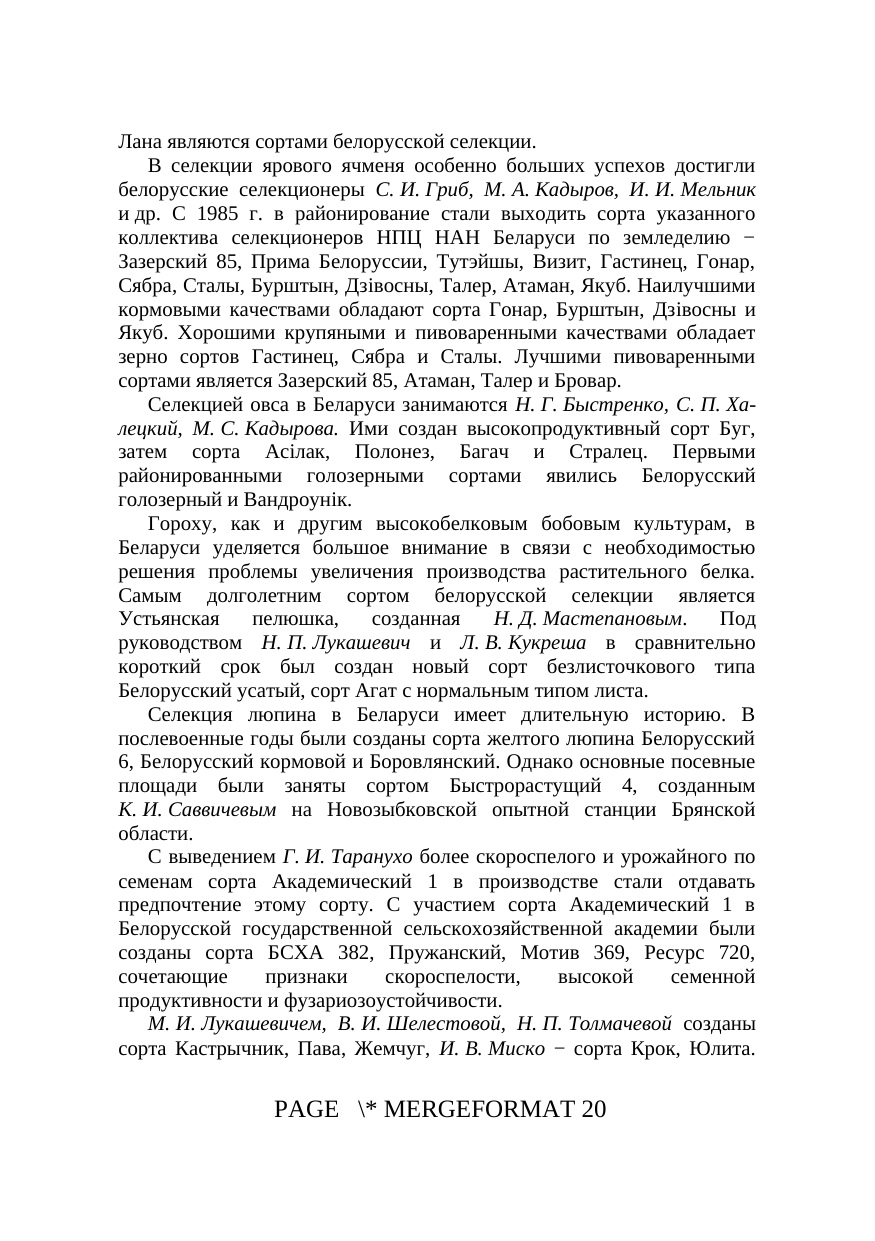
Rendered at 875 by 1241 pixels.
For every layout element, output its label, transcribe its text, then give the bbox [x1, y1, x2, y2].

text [118, 130, 756, 154]
text Селекцией овса в Беларуси занимаются Н. Г. Быстренко, С. П. Ха- лецкий, М. С. Кадырова. Ими создан высокопродуктивный сорт Буг, затем сорта Асiлак, Полонез, Багач и Стралец. Первыми районированными голозерными сортами явились Белорусский голозерный и Вандроунiк. [118, 392, 756, 511]
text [118, 1012, 756, 1059]
text Гороху, как и другим высокобелковым бобовым культурам, в Беларуси уделяется большое внимание в связи с необходимостью решения проблемы увеличения производства растительного белка. Самым долголетним сортом белорусской селекции является Устьянская пелюшка, созданная Н. Д. Мастепановым. Под руководством Н. П. Лукашевич и Л. В. Кукреша в сравнительно короткий срок был создан новый сорт безлисточкового типа Белорусский усатый, сорт Агат с нормальным типом листа. [118, 511, 756, 702]
text В селекции ярового ячменя особенно больших успехов достигли белорусские селекционеры С. И. Гриб, М. А. Кадыров, И. И. Мельник и др. С 1985 г. в районирование стали выходить сорта указанного коллектива селекционеров НПЦ НАН Беларуси по земледелию − Зазерский 85, Прима Белоруссии, Тутэйшы, Визит, Гастинец, Гонар, Сябра, Сталы, Бурштын, Дзiвосны, Талер, Атаман, Якуб. Наилучшими кормовыми качествами обладают сорта Гонар, Бурштын, Дзiвосны и Якуб. Хорошими крупяными и пивоваренными качествами обладает зерно сортов Гастинец, Сябра и Сталы. Лучшими пивоваренными сортами является Зазерский 85, Атаман, Талер и Бровар. [118, 154, 756, 392]
text Селекция люпина в Беларуси имеет длительную историю. В послевоенные годы были созданы сорта желтого люпина Белорусский 6, Белорусский кормовой и Боровлянский. Однако основные посевные площади были заняты сортом Быстрорастущий 4, созданным К. И. Саввичевым на Новозыбковской опытной станции Брянской области. [118, 702, 756, 845]
text С выведением Г. И. Таранухо более скороспелого и урожайного по семенам сорта Академический 1 в производстве стали отдавать предпочтение этому сорту. С участием сорта Академический 1 в Белорусской государственной сельскохозяйственной академии были созданы сорта БСХА 382, Пружанский, Мотив 369, Ресурс 720, сочетающие признаки скороспелости, высокой семенной продуктивности и фузариозоустойчивости. [118, 845, 756, 1012]
